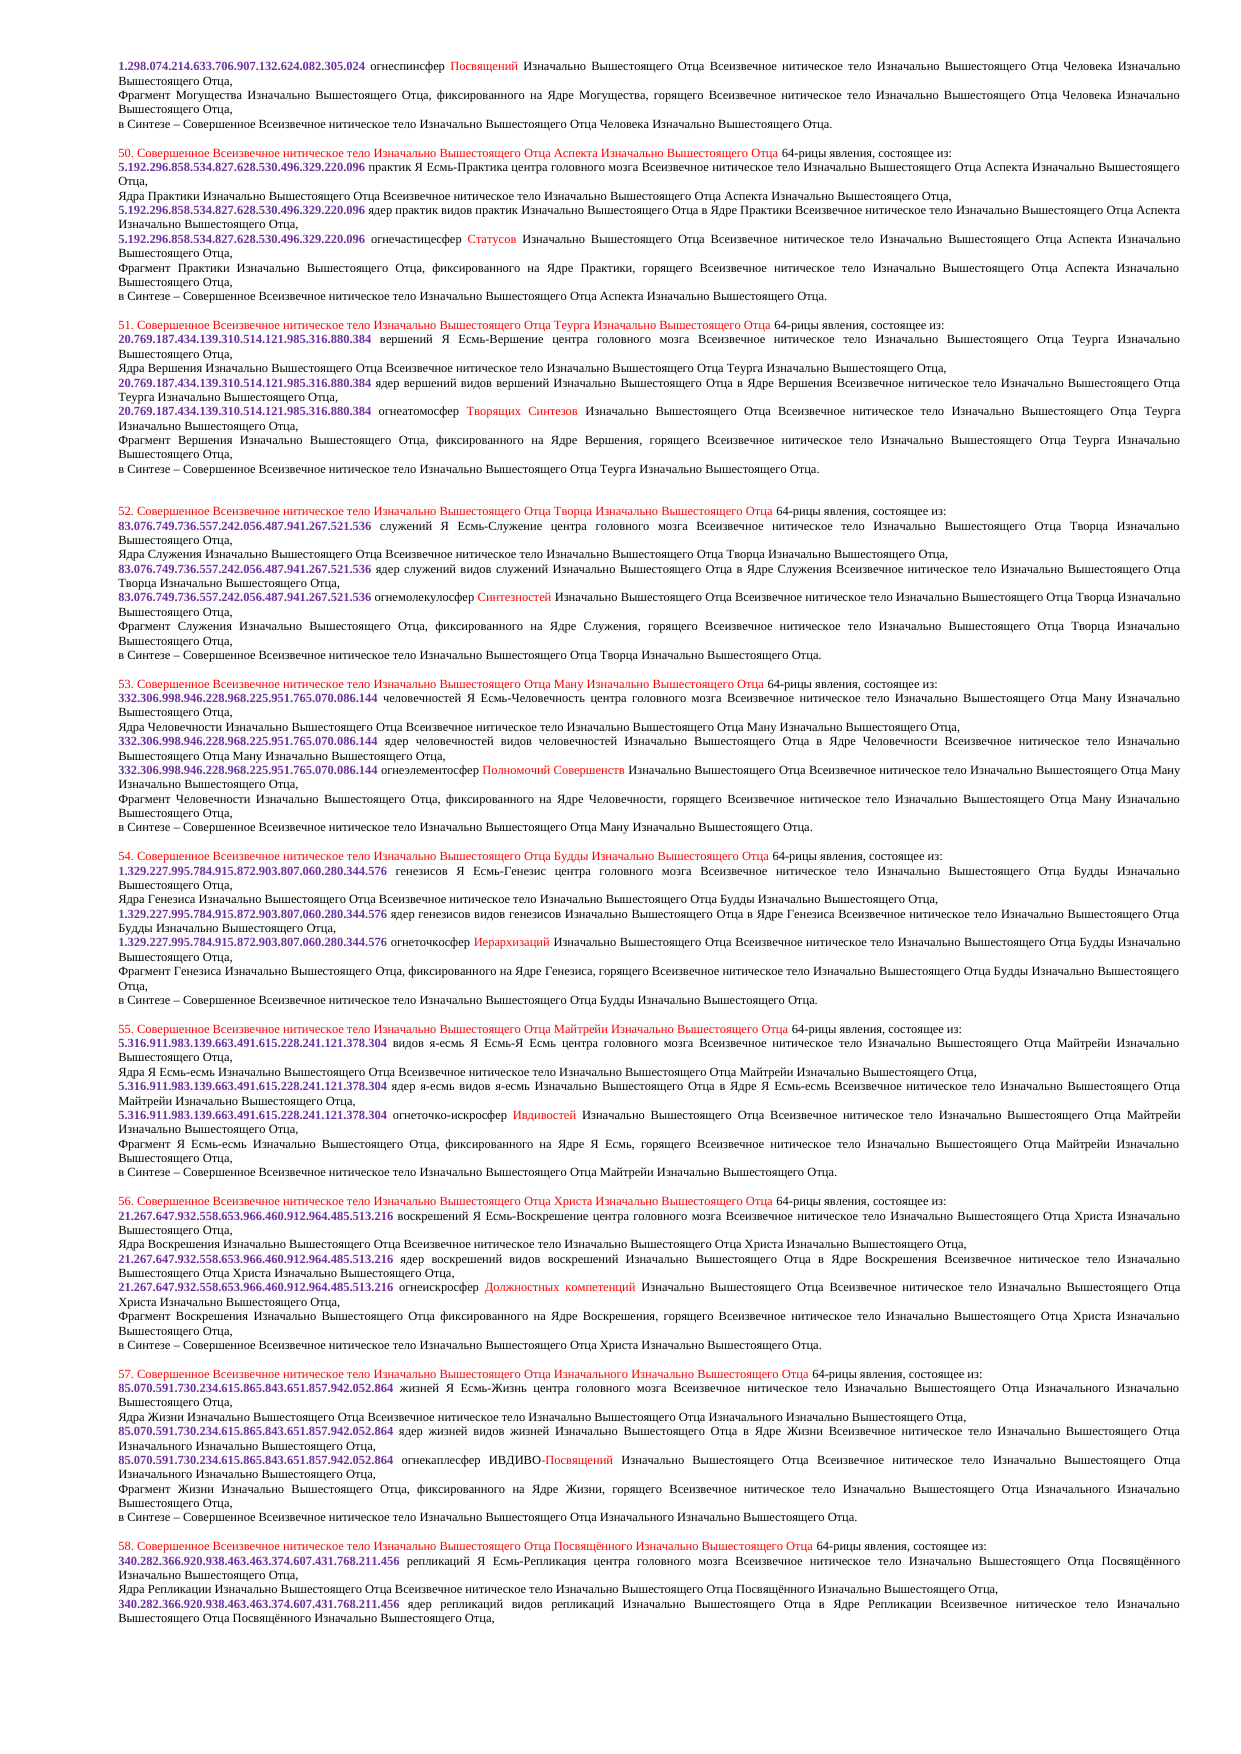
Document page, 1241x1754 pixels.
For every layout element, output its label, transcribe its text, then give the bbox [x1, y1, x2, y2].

text 1.298.074.214.633.706.907.132.624.082.305.024 огнеспинсфер Посвящений Изначально Вышестоящего Отца Всеизвечное нитическое тело Изначально Вышестоящего Отца Человека Изначально Вышестоящего Отца, [118, 59, 1181, 88]
text 52. Совершенное Всеизвечное нитическое тело Изначально Вышестоящего Отца Творца Изначально Вышестоящего Отца 64-рицы явления, состоящее из: [118, 504, 1181, 518]
text в Синтезе – Совершенное Всеизвечное нитическое тело Изначально Вышестоящего Отца Будды Изначально Вышестоящего Отца. [118, 993, 1181, 1007]
text Фрагмент Жизни Изначально Вышестоящего Отца, фиксированного на Ядре Жизни, горящего Всеизвечное нитическое тело Изначально Вышестоящего Отца Изначального Изначально Вышестоящего Отца, [118, 1481, 1181, 1510]
text 332.306.998.946.228.968.225.951.765.070.086.144 огнеэлементосфер Полномочий Совершенств Изначально Вышестоящего Отца Всеизвечное нитическое тело Изначально Вышестоящего Отца Ману Изначально Вышестоящего Отца, [118, 763, 1181, 791]
text 58. Совершенное Всеизвечное нитическое тело Изначально Вышестоящего Отца Посвящённого Изначально Вышестоящего Отца 64-рицы явления, состоящее из: [118, 1539, 1181, 1553]
text Ядра Репликации Изначально Вышестоящего Отца Всеизвечное нитическое тело Изначально Вышестоящего Отца Посвящённого Изначально Вышестоящего Отца, [118, 1582, 1181, 1596]
text 55. Совершенное Всеизвечное нитическое тело Изначально Вышестоящего Отца Майтрейи Изначально Вышестоящего Отца 64-рицы явления, состоящее из: [118, 1021, 1181, 1036]
text 83.076.749.736.557.242.056.487.941.267.521.536 служений Я Есмь-Служение центра головного мозга Всеизвечное нитическое тело Изначально Вышестоящего Отца Творца Изначально Вышестоящего Отца, [118, 518, 1181, 547]
text 83.076.749.736.557.242.056.487.941.267.521.536 ядер служений видов служений Изначально Вышестоящего Отца в Ядре Служения Всеизвечное нитическое тело Изначально Вышестоящего Отца Творца Изначально Вышестоящего Отца, [118, 561, 1181, 590]
text 5.192.296.858.534.827.628.530.496.329.220.096 ядер практик видов практик Изначально Вышестоящего Отца в Ядре Практики Всеизвечное нитическое тело Изначально Вышестоящего Отца Аспекта Изначально Вышестоящего Отца, [118, 203, 1181, 232]
text 85.070.591.730.234.615.865.843.651.857.942.052.864 огнекаплесфер ИВДИВО-Посвящений Изначально Вышестоящего Отца Всеизвечное нитическое тело Изначально Вышестоящего Отца Изначального Изначально Вышестоящего Отца, [118, 1453, 1181, 1481]
text Фрагмент Человечности Изначально Вышестоящего Отца, фиксированного на Ядре Человечности, горящего Всеизвечное нитическое тело Изначально Вышестоящего Отца Ману Изначально Вышестоящего Отца, [118, 791, 1181, 820]
text Ядра Служения Изначально Вышестоящего Отца Всеизвечное нитическое тело Изначально Вышестоящего Отца Творца Изначально Вышестоящего Отца, [118, 547, 1181, 561]
text 5.316.911.983.139.663.491.615.228.241.121.378.304 огнеточко-искросфер Ивдивостей Изначально Вышестоящего Отца Всеизвечное нитическое тело Изначально Вышестоящего Отца Майтрейи Изначально Вышестоящего Отца, [118, 1108, 1181, 1136]
text 5.316.911.983.139.663.491.615.228.241.121.378.304 ядер я-есмь видов я-есмь Изначально Вышестоящего Отца в Ядре Я Есмь-есмь Всеизвечное нитическое тело Изначально Вышестоящего Отца Майтрейи Изначально Вышестоящего Отца, [118, 1079, 1181, 1108]
text 5.316.911.983.139.663.491.615.228.241.121.378.304 видов я-есмь Я Есмь-Я Есмь центра головного мозга Всеизвечное нитическое тело Изначально Вышестоящего Отца Майтрейи Изначально Вышестоящего Отца, [118, 1036, 1181, 1064]
text 20.769.187.434.139.310.514.121.985.316.880.384 вершений Я Есмь-Вершение центра головного мозга Всеизвечное нитическое тело Изначально Вышестоящего Отца Теурга Изначально Вышестоящего Отца, [118, 332, 1181, 361]
text Ядра Вершения Изначально Вышестоящего Отца Всеизвечное нитическое тело Изначально Вышестоящего Отца Теурга Изначально Вышестоящего Отца, [118, 361, 1181, 375]
text 332.306.998.946.228.968.225.951.765.070.086.144 человечностей Я Есмь-Человечность центра головного мозга Всеизвечное нитическое тело Изначально Вышестоящего Отца Ману Изначально Вышестоящего Отца, [118, 691, 1181, 719]
text Ядра Жизни Изначально Вышестоящего Отца Всеизвечное нитическое тело Изначально Вышестоящего Отца Изначального Изначально Вышестоящего Отца, [118, 1409, 1181, 1424]
text 54. Совершенное Всеизвечное нитическое тело Изначально Вышестоящего Отца Будды Изначально Вышестоящего Отца 64-рицы явления, состоящее из: [118, 849, 1181, 863]
text Ядра Человечности Изначально Вышестоящего Отца Всеизвечное нитическое тело Изначально Вышестоящего Отца Ману Изначально Вышестоящего Отца, [118, 719, 1181, 734]
text Ядра Воскрешения Изначально Вышестоящего Отца Всеизвечное нитическое тело Изначально Вышестоящего Отца Христа Изначально Вышестоящего Отца, [118, 1237, 1181, 1251]
text в Синтезе – Совершенное Всеизвечное нитическое тело Изначально Вышестоящего Отца Творца Изначально Вышестоящего Отца. [118, 648, 1181, 662]
text 1.329.227.995.784.915.872.903.807.060.280.344.576 ядер генезисов видов генезисов Изначально Вышестоящего Отца в Ядре Генезиса Всеизвечное нитическое тело Изначально Вышестоящего Отца Будды Изначально Вышестоящего Отца, [118, 906, 1181, 935]
text в Синтезе – Совершенное Всеизвечное нитическое тело Изначально Вышестоящего Отца Майтрейи Изначально Вышестоящего Отца. [118, 1165, 1181, 1179]
text Ядра Практики Изначально Вышестоящего Отца Всеизвечное нитическое тело Изначально Вышестоящего Отца Аспекта Изначально Вышестоящего Отца, [118, 188, 1181, 203]
text в Синтезе – Совершенное Всеизвечное нитическое тело Изначально Вышестоящего Отца Теурга Изначально Вышестоящего Отца. [118, 462, 1181, 476]
text Фрагмент Вершения Изначально Вышестоящего Отца, фиксированного на Ядре Вершения, горящего Всеизвечное нитическое тело Изначально Вышестоящего Отца Теурга Изначально Вышестоящего Отца, [118, 433, 1181, 462]
text 340.282.366.920.938.463.463.374.607.431.768.211.456 репликаций Я Есмь-Репликация центра головного мозга Всеизвечное нитическое тело Изначально Вышестоящего Отца Посвящённого Изначально Вышестоящего Отца, [118, 1553, 1181, 1582]
text в Синтезе – Совершенное Всеизвечное нитическое тело Изначально Вышестоящего Отца Аспекта Изначально Вышестоящего Отца. [118, 289, 1181, 303]
text 83.076.749.736.557.242.056.487.941.267.521.536 огнемолекулосфер Синтезностей Изначально Вышестоящего Отца Всеизвечное нитическое тело Изначально Вышестоящего Отца Творца Изначально Вышестоящего Отца, [118, 590, 1181, 619]
text 53. Совершенное Всеизвечное нитическое тело Изначально Вышестоящего Отца Ману Изначально Вышестоящего Отца 64-рицы явления, состоящее из: [118, 676, 1181, 691]
text 1.329.227.995.784.915.872.903.807.060.280.344.576 огнеточкосфер Иерархизаций Изначально Вышестоящего Отца Всеизвечное нитическое тело Изначально Вышестоящего Отца Будды Изначально Вышестоящего Отца, [118, 935, 1181, 964]
text 51. Совершенное Всеизвечное нитическое тело Изначально Вышестоящего Отца Теурга Изначально Вышестоящего Отца 64-рицы явления, состоящее из: [118, 318, 1181, 332]
text 340.282.366.920.938.463.463.374.607.431.768.211.456 ядер репликаций видов репликаций Изначально Вышестоящего Отца в Ядре Репликации Всеизвечное нитическое тело Изначально Вышестоящего Отца Посвящённого Изначально Вышестоящего Отца, [118, 1596, 1181, 1625]
text Фрагмент Практики Изначально Вышестоящего Отца, фиксированного на Ядре Практики, горящего Всеизвечное нитическое тело Изначально Вышестоящего Отца Аспекта Изначально Вышестоящего Отца, [118, 260, 1181, 289]
text Фрагмент Генезиса Изначально Вышестоящего Отца, фиксированного на Ядре Генезиса, горящего Всеизвечное нитическое тело Изначально Вышестоящего Отца Будды Изначально Вышестоящего Отца, [118, 964, 1181, 993]
text Фрагмент Могущества Изначально Вышестоящего Отца, фиксированного на Ядре Могущества, горящего Всеизвечное нитическое тело Изначально Вышестоящего Отца Человека Изначально Вышестоящего Отца, [118, 88, 1181, 117]
text 85.070.591.730.234.615.865.843.651.857.942.052.864 жизней Я Есмь-Жизнь центра головного мозга Всеизвечное нитическое тело Изначально Вышестоящего Отца Изначального Изначально Вышестоящего Отца, [118, 1381, 1181, 1409]
text 20.769.187.434.139.310.514.121.985.316.880.384 ядер вершений видов вершений Изначально Вышестоящего Отца в Ядре Вершения Всеизвечное нитическое тело Изначально Вышестоящего Отца Теурга Изначально Вышестоящего Отца, [118, 375, 1181, 404]
text Фрагмент Воскрешения Изначально Вышестоящего Отца фиксированного на Ядре Воскрешения, горящего Всеизвечное нитическое тело Изначально Вышестоящего Отца Христа Изначально Вышестоящего Отца, [118, 1309, 1181, 1338]
text в Синтезе – Совершенное Всеизвечное нитическое тело Изначально Вышестоящего Отца Человека Изначально Вышестоящего Отца. [118, 117, 1181, 131]
text 85.070.591.730.234.615.865.843.651.857.942.052.864 ядер жизней видов жизней Изначально Вышестоящего Отца в Ядре Жизни Всеизвечное нитическое тело Изначально Вышестоящего Отца Изначального Изначально Вышестоящего Отца, [118, 1424, 1181, 1453]
text 21.267.647.932.558.653.966.460.912.964.485.513.216 ядер воскрешений видов воскрешений Изначально Вышестоящего Отца в Ядре Воскрешения Всеизвечное нитическое тело Изначально Вышестоящего Отца Христа Изначально Вышестоящего Отца, [118, 1251, 1181, 1280]
text 1.329.227.995.784.915.872.903.807.060.280.344.576 генезисов Я Есмь-Генезис центра головного мозга Всеизвечное нитическое тело Изначально Вышестоящего Отца Будды Изначально Вышестоящего Отца, [118, 863, 1181, 892]
text Ядра Я Есмь-есмь Изначально Вышестоящего Отца Всеизвечное нитическое тело Изначально Вышестоящего Отца Майтрейи Изначально Вышестоящего Отца, [118, 1064, 1181, 1079]
text Фрагмент Служения Изначально Вышестоящего Отца, фиксированного на Ядре Служения, горящего Всеизвечное нитическое тело Изначально Вышестоящего Отца Творца Изначально Вышестоящего Отца, [118, 619, 1181, 648]
text 21.267.647.932.558.653.966.460.912.964.485.513.216 огнеискросфер Должностных компетенций Изначально Вышестоящего Отца Всеизвечное нитическое тело Изначально Вышестоящего Отца Христа Изначально Вышестоящего Отца, [118, 1280, 1181, 1309]
text Ядра Генезиса Изначально Вышестоящего Отца Всеизвечное нитическое тело Изначально Вышестоящего Отца Будды Изначально Вышестоящего Отца, [118, 892, 1181, 906]
text 56. Совершенное Всеизвечное нитическое тело Изначально Вышестоящего Отца Христа Изначально Вышестоящего Отца 64-рицы явления, состоящее из: [118, 1194, 1181, 1208]
text в Синтезе – Совершенное Всеизвечное нитическое тело Изначально Вышестоящего Отца Изначального Изначально Вышестоящего Отца. [118, 1510, 1181, 1524]
text Фрагмент Я Есмь-есмь Изначально Вышестоящего Отца, фиксированного на Ядре Я Есмь, горящего Всеизвечное нитическое тело Изначально Вышестоящего Отца Майтрейи Изначально Вышестоящего Отца, [118, 1136, 1181, 1165]
text 332.306.998.946.228.968.225.951.765.070.086.144 ядер человечностей видов человечностей Изначально Вышестоящего Отца в Ядре Человечности Всеизвечное нитическое тело Изначально Вышестоящего Отца Ману Изначально Вышестоящего Отца, [118, 734, 1181, 763]
text 57. Совершенное Всеизвечное нитическое тело Изначально Вышестоящего Отца Изначального Изначально Вышестоящего Отца 64-рицы явления, состоящее из: [118, 1366, 1181, 1381]
text 50. Совершенное Всеизвечное нитическое тело Изначально Вышестоящего Отца Аспекта Изначально Вышестоящего Отца 64-рицы явления, состоящее из: [118, 145, 1181, 160]
text 5.192.296.858.534.827.628.530.496.329.220.096 огнечастицесфер Статусов Изначально Вышестоящего Отца Всеизвечное нитическое тело Изначально Вышестоящего Отца Аспекта Изначально Вышестоящего Отца, [118, 232, 1181, 260]
text 20.769.187.434.139.310.514.121.985.316.880.384 огнеатомосфер Творящих Синтезов Изначально Вышестоящего Отца Всеизвечное нитическое тело Изначально Вышестоящего Отца Теурга Изначально Вышестоящего Отца, [118, 404, 1181, 433]
text в Синтезе – Совершенное Всеизвечное нитическое тело Изначально Вышестоящего Отца Ману Изначально Вышестоящего Отца. [118, 820, 1181, 834]
text в Синтезе – Совершенное Всеизвечное нитическое тело Изначально Вышестоящего Отца Христа Изначально Вышестоящего Отца. [118, 1338, 1181, 1352]
text 21.267.647.932.558.653.966.460.912.964.485.513.216 воскрешений Я Есмь-Воскрешение центра головного мозга Всеизвечное нитическое тело Изначально Вышестоящего Отца Христа Изначально Вышестоящего Отца, [118, 1208, 1181, 1237]
text 5.192.296.858.534.827.628.530.496.329.220.096 практик Я Есмь-Практика центра головного мозга Всеизвечное нитическое тело Изначально Вышестоящего Отца Аспекта Изначально Вышестоящего Отца, [118, 160, 1181, 188]
